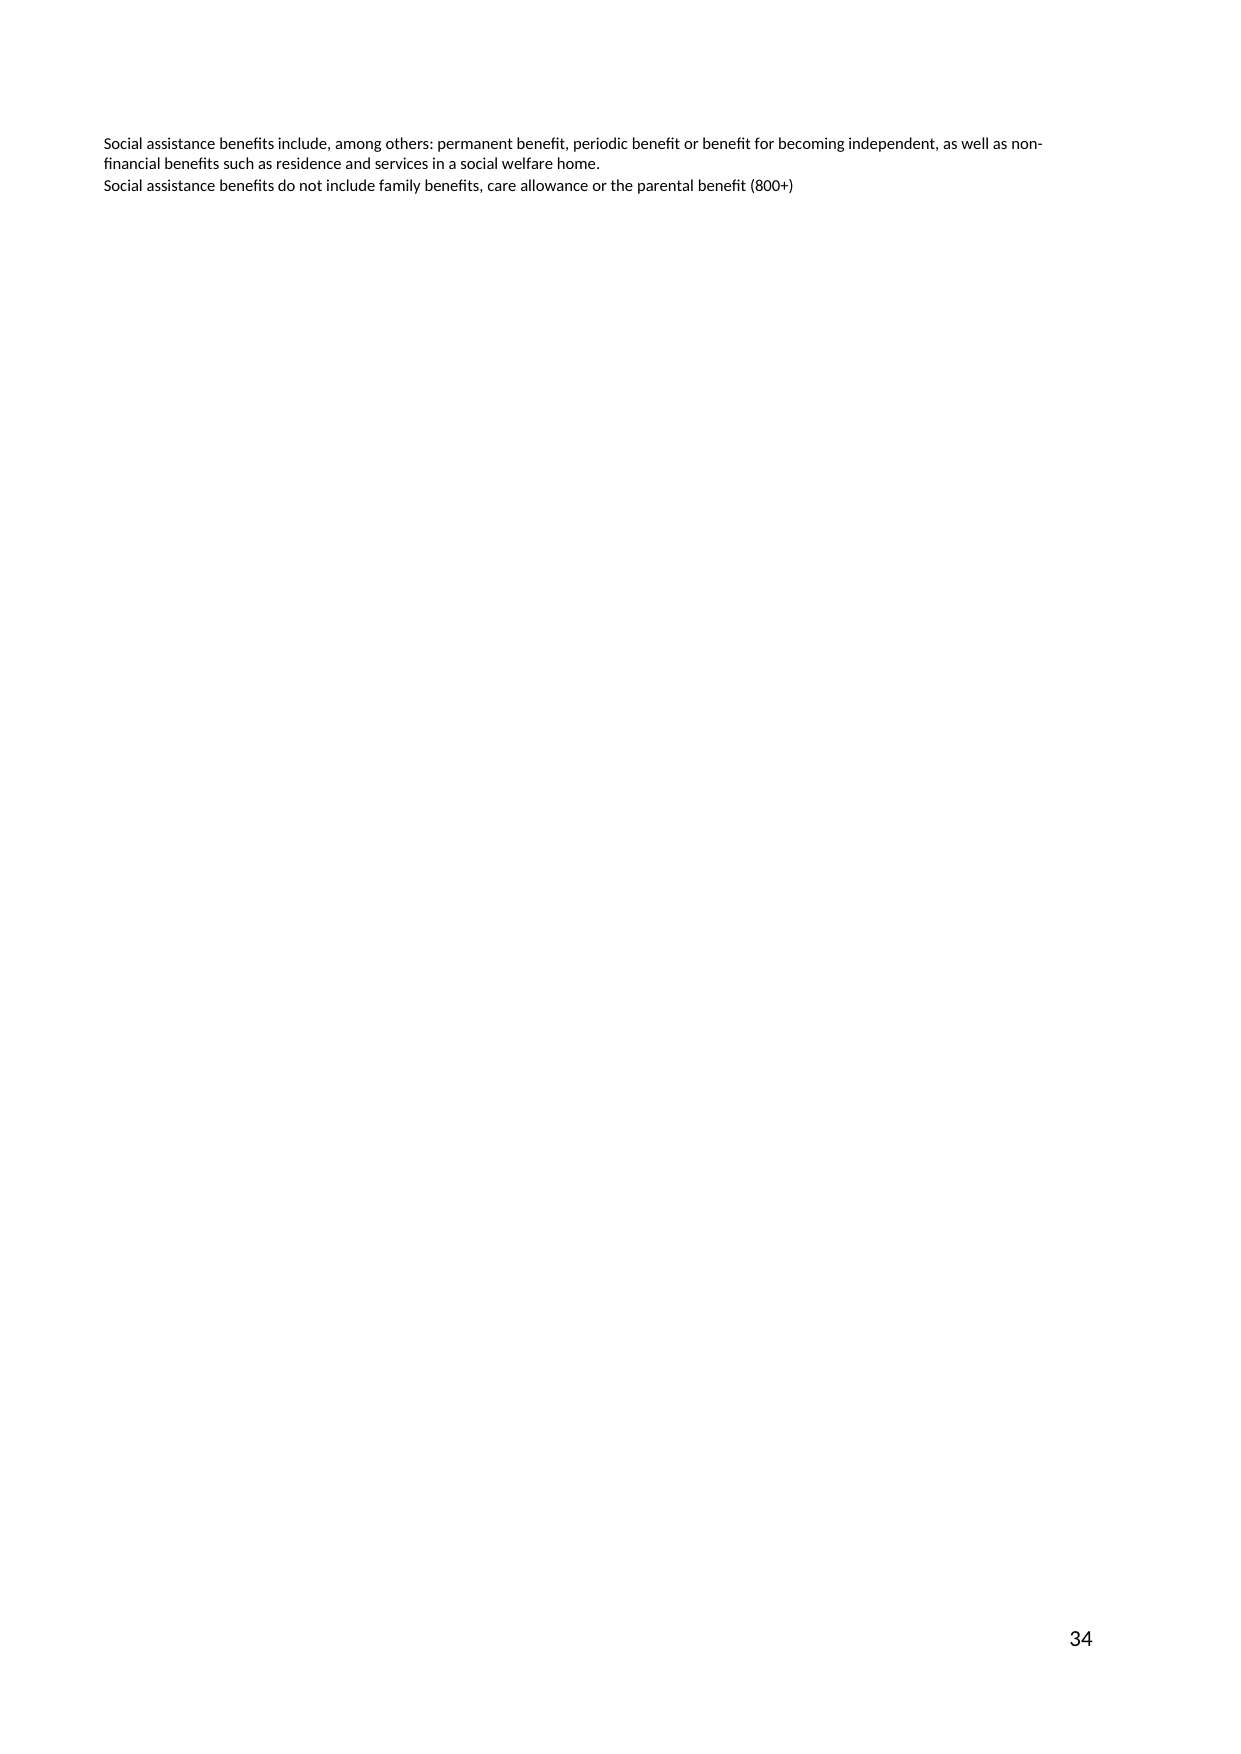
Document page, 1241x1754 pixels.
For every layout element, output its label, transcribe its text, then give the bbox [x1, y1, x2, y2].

text Social assistance benefits do not include family benefits, care allowance or the parental benefit (800+) [103, 175, 1092, 195]
text Social assistance benefits include, among others: permanent benefit, periodic benefit or benefit for becoming independent, as well as non-financial benefits such as residence and services in a social welfare home. [103, 133, 1092, 174]
